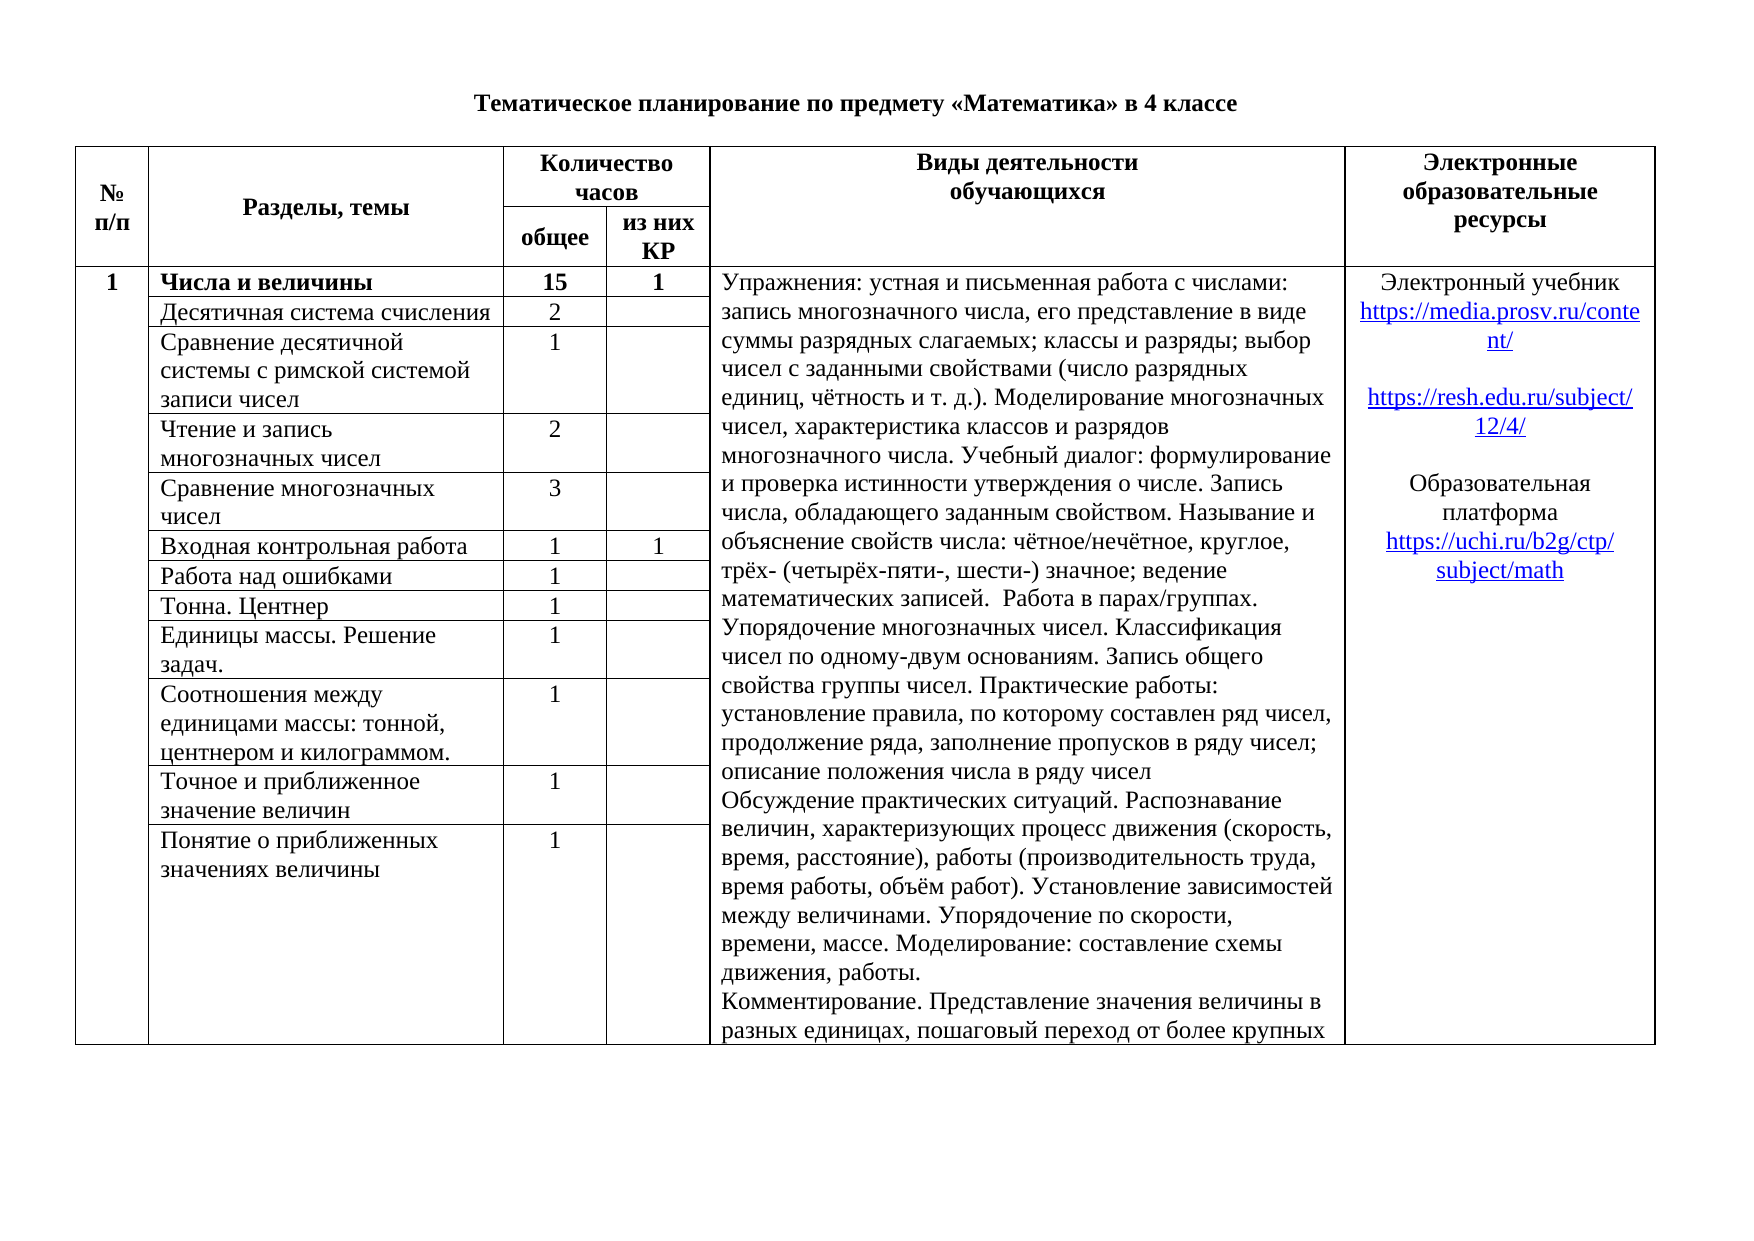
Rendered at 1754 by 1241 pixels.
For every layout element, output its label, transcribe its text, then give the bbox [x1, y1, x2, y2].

table_cell [607, 561, 709, 590]
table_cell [149, 825, 503, 1043]
table_cell [607, 327, 709, 413]
table_header № п/п [76, 147, 148, 266]
table_cell 1 [504, 591, 606, 619]
table_cell Упражнения: устная и письменная работа с числами: запись многозначного числа, его представление в виде суммы разрядных слагаемых; классы и разряды; выбор чисел с заданными свойствами (число разрядных единиц, чётность и т. д.). Моделирование многозначных чисел, характеристика классов и разрядов многозначного числа. Учебный диалог: формулирование и проверка истинности утверждения о числе. Запись числа, обладающего заданным свойством. Называние и объяснение свойств числа: чётное/нечётное, круглое, трёх- (четырёх-пяти-, шести-) значное; ведение математических записей. Работа в парах/группах. Упорядочение многозначных чисел. Классификация чисел по одному-двум основаниям. Запись общего свойства группы чисел. Практические работы: установление правила, по которому составлен ряд чисел, продолжение ряда, заполнение пропусков в ряду чисел; описание положения числа в ряду чисел Обсуждение практических ситуаций. Распознавание величин, характеризующих процесс движения (скорость, время, расстояние), работы (производительность труда, время работы, объём работ). Установление зависимостей между величинами. Упорядочение по скорости, времени, массе. Моделирование: составление схемы движения, работы. Комментирование. Представление значения величины в разных единицах, пошаговый переход от более крупных единиц к более мелким. Практические работы: сравнение величин и выполнение действий увеличение/ уменьшение на/в) с величинами. Выбор и использование соответствующей ситуации единицы измерения. Нахождение доли величины на основе содержательного смысла. Дифференцированное задание: оформление математической записи: запись в виде равенства (неравенства) результата разностного, кратного сравнения величин, увеличения/уменьшения значения величины в несколько раз. Пропедевтика исследовательской работы: определять с помощью цифровых и аналоговых приборов массу предмета, температуру (например, воды, воздуха в помещении), скорость движения транспортного средства; определять с помощью измерительных сосудов вместимость; выполнять прикидку и оценку результата измерений [711, 267, 1344, 1043]
table_cell 1 [504, 327, 606, 413]
table_cell [607, 766, 709, 824]
table_cell 1 [607, 267, 709, 296]
table_cell Тонна. Центнер [149, 591, 503, 619]
table_cell 2 [504, 414, 606, 472]
table_cell 1 [607, 531, 709, 560]
table_cell Сравнение десятичной системы с римской системой записи чисел [149, 327, 503, 413]
table_cell Электронный учебник https://media.prosv.ru/content/ https://resh.edu.ru/subject/12/4/ Образовательная платформа https://uchi.ru/b2g/ctp/subject/math [1346, 267, 1654, 1043]
table_cell 1 [504, 679, 606, 765]
table_header Количество часов [504, 147, 709, 206]
table_cell Входная контрольная работа [149, 531, 503, 560]
table_cell [607, 297, 709, 326]
table_cell 2 [504, 297, 606, 326]
table_header Электронные образовательные ресурсы [1346, 147, 1654, 266]
table_cell 15 [504, 267, 606, 296]
table_cell 1 [504, 531, 606, 560]
table_cell [607, 473, 709, 530]
table_cell [607, 591, 709, 619]
table_cell Сравнение многозначных чисел [149, 473, 503, 530]
table_cell 1 [504, 561, 606, 590]
table_cell Работа над ошибками [149, 561, 503, 590]
table_cell 3 [504, 473, 606, 530]
table_cell 1 [504, 825, 606, 1043]
table_cell Точное и приближенное значение величин [149, 766, 503, 824]
text Тематическое планирование по предмету «Математика» в 4 классе [75, 88, 1636, 117]
table_cell общее [504, 207, 606, 266]
table_cell 1 [504, 766, 606, 824]
table_cell [607, 825, 709, 1043]
table_cell Числа и величины [149, 267, 503, 296]
table_cell из них КР [607, 207, 709, 266]
table_header Виды деятельности обучающихся [711, 147, 1344, 266]
table_cell Чтение и запись многозначных чисел [149, 414, 503, 472]
table_header Разделы, темы [149, 147, 503, 266]
table_cell 1 [504, 621, 606, 678]
table_cell Соотношения между единицами массы: тонной, центнером и килограммом. [149, 679, 503, 765]
table_cell [607, 414, 709, 472]
table_cell [607, 621, 709, 678]
table_cell Десятичная система счисления [149, 297, 503, 326]
table_cell Единицы массы. Решение задач. [149, 621, 503, 678]
table_cell 1 [76, 267, 148, 1043]
table_cell [607, 679, 709, 765]
